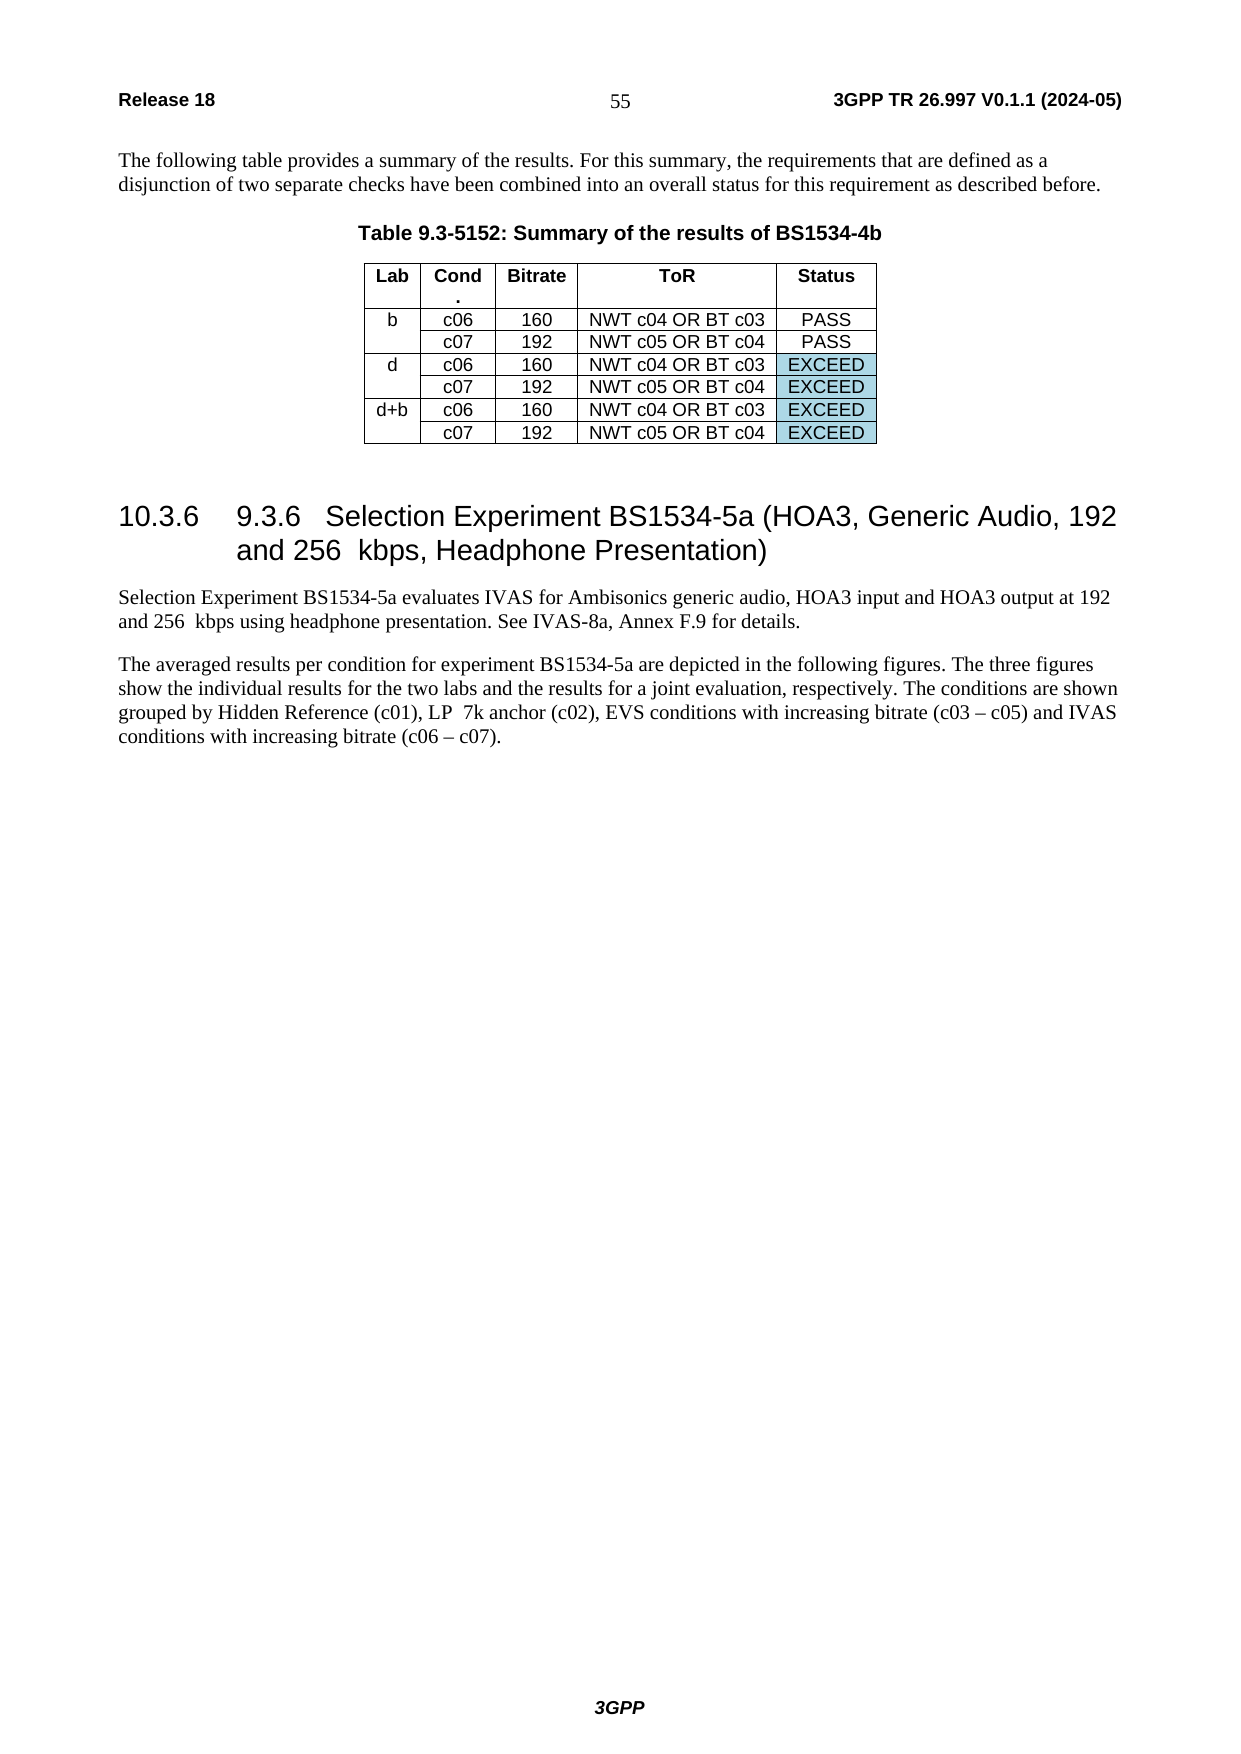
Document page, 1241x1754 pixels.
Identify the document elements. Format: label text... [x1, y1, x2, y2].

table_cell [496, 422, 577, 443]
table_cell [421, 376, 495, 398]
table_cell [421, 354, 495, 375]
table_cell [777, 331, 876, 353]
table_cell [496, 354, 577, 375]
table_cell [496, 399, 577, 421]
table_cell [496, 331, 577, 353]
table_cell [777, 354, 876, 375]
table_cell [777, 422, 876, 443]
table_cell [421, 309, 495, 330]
text The following table provides a summary of the results. For this summary, the requirements that are defined as a disjunction of two separate checks have been combined into an overall status for this requirement as described before. [118, 147, 1122, 196]
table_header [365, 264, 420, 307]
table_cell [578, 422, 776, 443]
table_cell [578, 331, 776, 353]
text Table ‎9.3: Summary of the results of BS1534-4b [118, 221, 1122, 244]
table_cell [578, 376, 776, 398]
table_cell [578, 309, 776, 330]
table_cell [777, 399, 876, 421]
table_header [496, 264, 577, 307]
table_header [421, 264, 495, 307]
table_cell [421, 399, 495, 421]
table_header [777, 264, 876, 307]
text The averaged results per condition for experiment BS1534-5a are depicted in the following figures. The three figures show the individual results for the two labs and the results for a joint evaluation, respectively. The conditions are shown grouped by Hidden Reference (c01), LP7k anchor (c02), EVS conditions with increasing bitrate (c03 – c05) and IVAS conditions with increasing bitrate (c06 – c07). [118, 652, 1122, 748]
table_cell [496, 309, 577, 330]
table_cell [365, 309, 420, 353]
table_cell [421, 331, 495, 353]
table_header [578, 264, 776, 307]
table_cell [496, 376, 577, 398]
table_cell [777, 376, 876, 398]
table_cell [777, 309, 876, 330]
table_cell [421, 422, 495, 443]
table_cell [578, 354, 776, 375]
subtitle Selection Experiment BS1534-5a (HOA3, Generic Audio, 192 and 256kbps, Headphone Presentation) [118, 499, 1122, 567]
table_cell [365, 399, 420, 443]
text Selection Experiment BS1534-5a evaluates IVAS for Ambisonics generic audio, HOA3 input and HOA3 output at 192 and 256kbps using headphone presentation. See IVAS-8a, Annex F.9 for details. [118, 585, 1122, 633]
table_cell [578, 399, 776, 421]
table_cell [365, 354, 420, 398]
